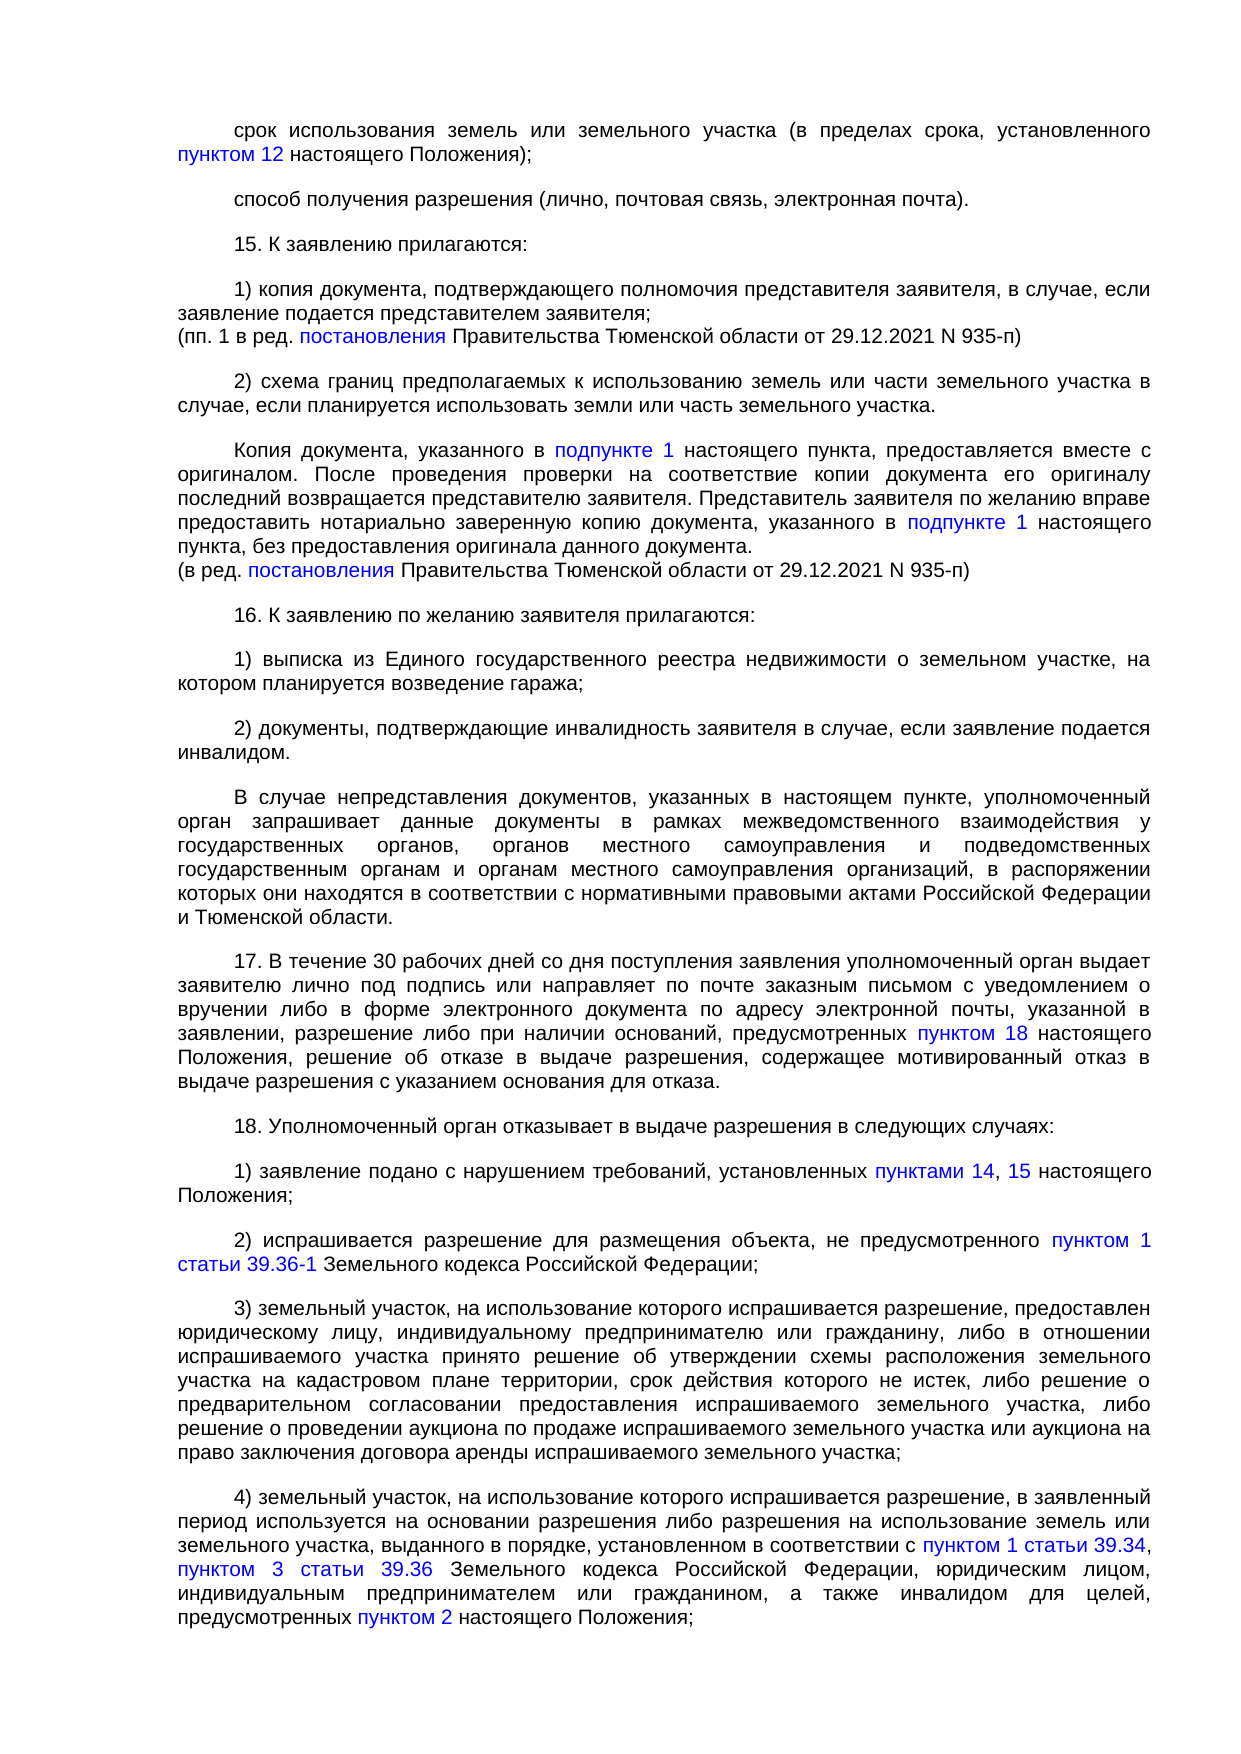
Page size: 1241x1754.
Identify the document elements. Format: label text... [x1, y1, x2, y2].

text 2) документы, подтверждающие инвалидность заявителя в случае, если заявление подается инвалидом. [177, 716, 1152, 764]
text 4) земельный участок, на использование которого испрашивается разрешение, в заявленный период используется на основании разрешения либо разрешения на использование земель или земельного участка, выданного в порядке, установленном в соответствии с пунктом 1 статьи 39.34, пунктом 3 статьи 39.36 Земельного кодекса Российской Федерации, юридическим лицом, индивидуальным предпринимателем или гражданином, а также инвалидом для целей, предусмотренных пунктом 2 настоящего Положения; [177, 1485, 1152, 1628]
text 2) схема границ предполагаемых к использованию земель или части земельного участка в случае, если планируется использовать земли или часть земельного участка. [177, 369, 1152, 417]
text срок использования земель или земельного участка (в пределах срока, установленного пунктом 12 настоящего Положения); [177, 118, 1152, 166]
text 15. К заявлению прилагаются: [177, 232, 1152, 256]
text 18. Уполномоченный орган отказывает в выдаче разрешения в следующих случаях: [177, 1114, 1152, 1138]
text В случае непредставления документов, указанных в настоящем пункте, уполномоченный орган запрашивает данные документы в рамках межведомственного взаимодействия у государственных органов, органов местного самоуправления и подведомственных государственным органам и органам местного самоуправления организаций, в распоряжении которых они находятся в соответствии с нормативными правовыми актами Российской Федерации и Тюменской области. [177, 785, 1152, 928]
text (пп. 1 в ред. постановления Правительства Тюменской области от 29.12.2021 N 935-п) [177, 324, 1152, 348]
text Копия документа, указанного в подпункте 1 настоящего пункта, предоставляется вместе с оригиналом. После проведения проверки на соответствие копии документа его оригиналу последний возвращается представителю заявителя. Представитель заявителя по желанию вправе предоставить нотариально заверенную копию документа, указанного в подпункте 1 настоящего пункта, без предоставления оригинала данного документа. [177, 438, 1152, 558]
text 16. К заявлению по желанию заявителя прилагаются: [177, 602, 1152, 626]
text 3) земельный участок, на использование которого испрашивается разрешение, предоставлен юридическому лицу, индивидуальному предпринимателю или гражданину, либо в отношении испрашиваемого участка принято решение об утверждении схемы расположения земельного участка на кадастровом плане территории, срок действия которого не истек, либо решение о предварительном согласовании предоставления испрашиваемого земельного участка, либо решение о проведении аукциона по продаже испрашиваемого земельного участка или аукциона на право заключения договора аренды испрашиваемого земельного участка; [177, 1296, 1152, 1464]
text 1) заявление подано с нарушением требований, установленных пунктами 14, 15 настоящего Положения; [177, 1159, 1152, 1207]
text 1) копия документа, подтверждающего полномочия представителя заявителя, в случае, если заявление подается представителем заявителя; [177, 276, 1152, 324]
text 1) выписка из Единого государственного реестра недвижимости о земельном участке, на котором планируется возведение гаража; [177, 647, 1152, 695]
text 17. В течение 30 рабочих дней со дня поступления заявления уполномоченный орган выдает заявителю лично под подпись или направляет по почте заказным письмом с уведомлением о вручении либо в форме электронного документа по адресу электронной почты, указанной в заявлении, разрешение либо при наличии оснований, предусмотренных пунктом 18 настоящего Положения, решение об отказе в выдаче разрешения, содержащее мотивированный отказ в выдаче разрешения с указанием основания для отказа. [177, 949, 1152, 1093]
text (в ред. постановления Правительства Тюменской области от 29.12.2021 N 935-п) [177, 558, 1152, 582]
text 2) испрашивается разрешение для размещения объекта, не предусмотренного пунктом 1 статьи 39.36-1 Земельного кодекса Российской Федерации; [177, 1227, 1152, 1275]
text способ получения разрешения (лично, почтовая связь, электронная почта). [177, 187, 1152, 211]
